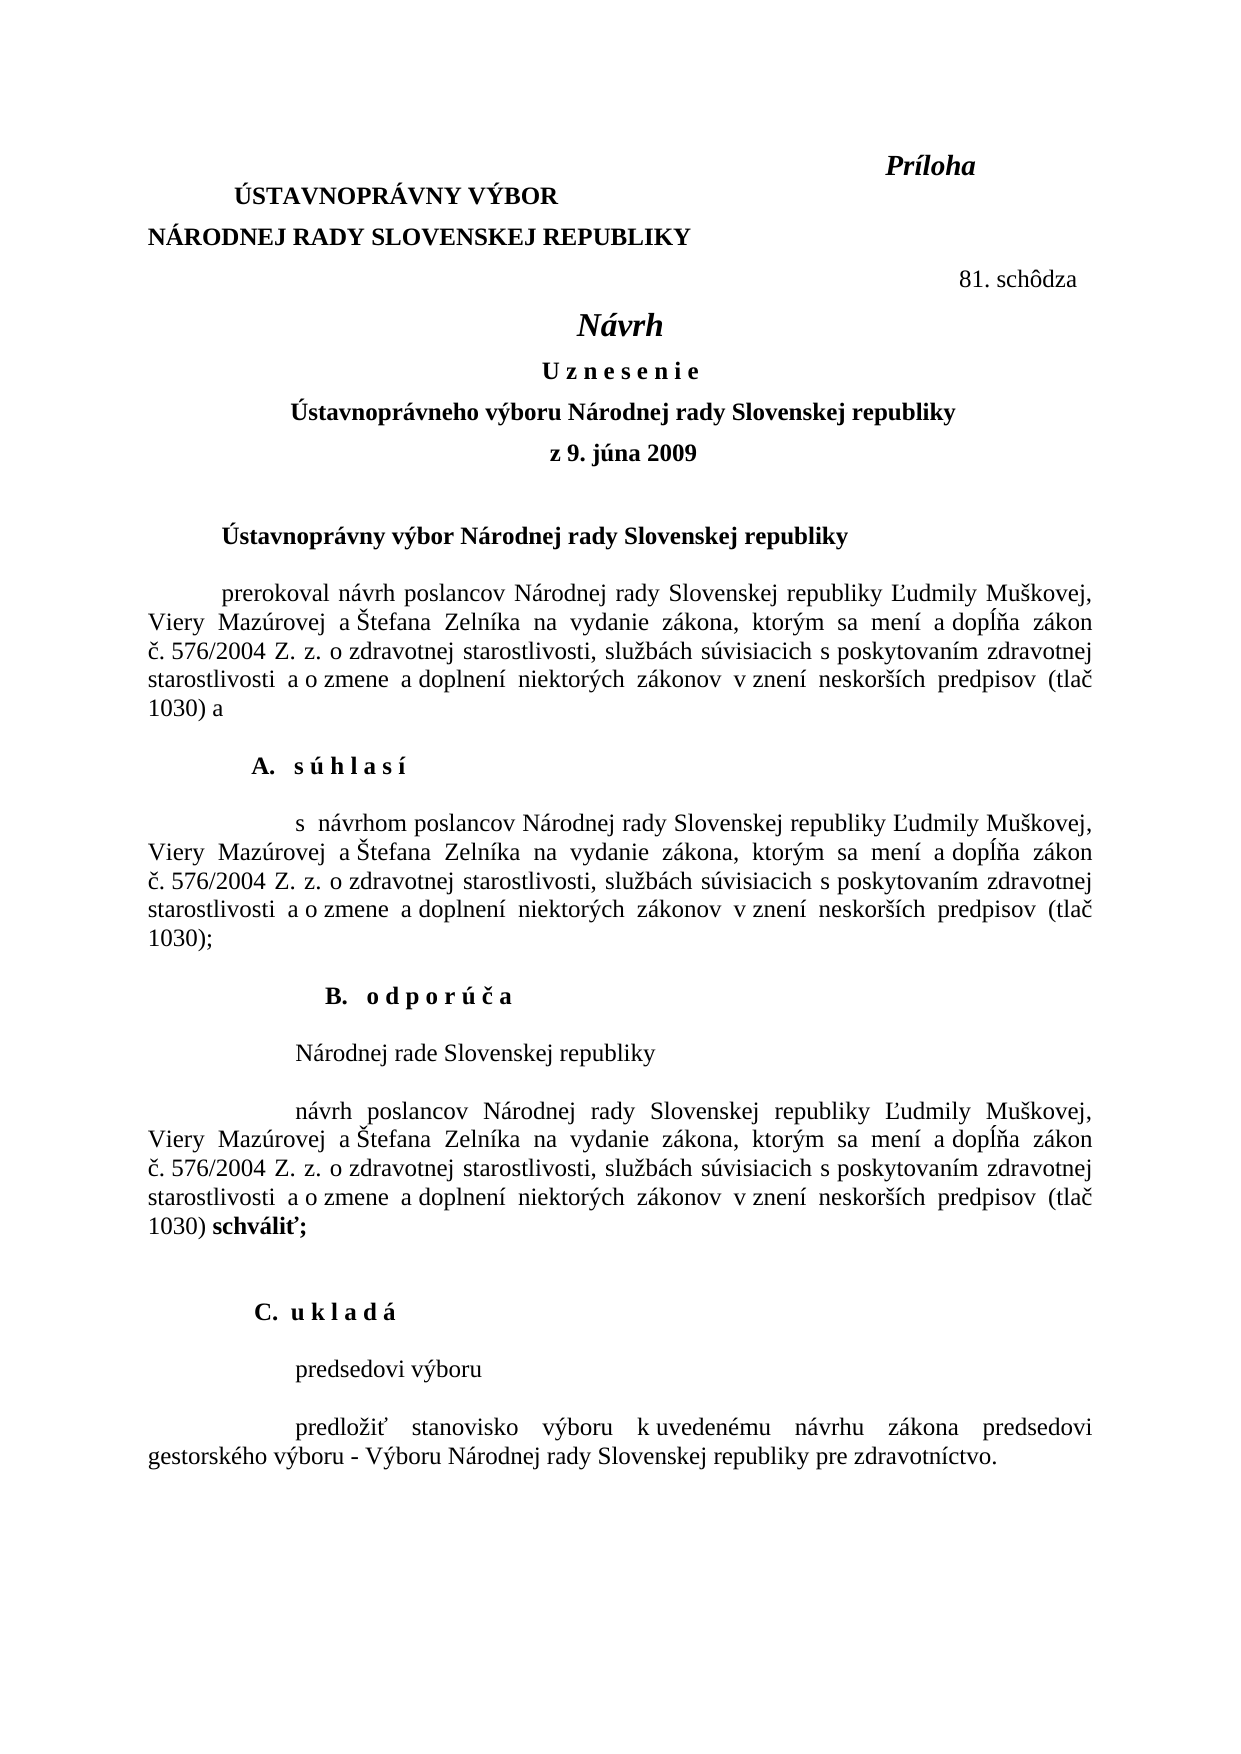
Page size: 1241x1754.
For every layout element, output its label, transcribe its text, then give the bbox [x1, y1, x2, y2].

text Návrh [148, 305, 1093, 343]
text Ústavnoprávny výbor Národnej rady Slovenskej republiky [148, 521, 1093, 549]
text z 9. júna 2009 [148, 438, 1093, 467]
text NÁRODNEJ RADY SLOVENSKEJ REPUBLIKY [148, 222, 1093, 251]
subtitle ÚSTAVNOPRÁVNY VÝBOR [148, 181, 1093, 210]
subtitle B. o d p o r ú č a [251, 981, 1093, 1009]
text predsedovi výboru [148, 1354, 1093, 1383]
text 81. schôdza [295, 264, 1093, 292]
text s návrhom poslancov Národnej rady Slovenskej republiky Ľudmily Muškovej, Viery Mazúrovej a Štefana Zelníka na vydanie zákona, ktorým sa mení a dopĺňa zákon č. 576/2004 Z. z. o zdravotnej starostlivosti, službách súvisiacich s poskytovaním zdravotnej starostlivosti a o zmene a doplnení niektorých zákonov v znení neskorších predpisov (tlač 1030); [148, 808, 1093, 952]
text predložiť stanovisko výboru k uvedenému návrhu zákona predsedovi gestorského výboru - Výboru Národnej rady Slovenskej republiky pre zdravotníctvo. [148, 1412, 1093, 1469]
text A. s ú h l a s í [148, 751, 1093, 779]
text U z n e s e n i e [148, 356, 1093, 384]
text prerokoval návrh poslancov Národnej rady Slovenskej republiky Ľudmily Muškovej, Viery Mazúrovej a Štefana Zelníka na vydanie zákona, ktorým sa mení a dopĺňa zákon č. 576/2004 Z. z. o zdravotnej starostlivosti, službách súvisiacich s poskytovaním zdravotnej starostlivosti a o zmene a doplnení niektorých zákonov v znení neskorších predpisov (tlač 1030) a [148, 578, 1093, 722]
text Ústavnoprávneho výboru Národnej rady Slovenskej republiky [148, 397, 1093, 426]
text Národnej rade Slovenskej republiky [148, 1038, 1093, 1067]
subtitle C. u k l a d á [148, 1297, 1093, 1326]
text návrh poslancov Národnej rady Slovenskej republiky Ľudmily Muškovej, Viery Mazúrovej a Štefana Zelníka na vydanie zákona, ktorým sa mení a dopĺňa zákon č. 576/2004 Z. z. o zdravotnej starostlivosti, službách súvisiacich s poskytovaním zdravotnej starostlivosti a o zmene a doplnení niektorých zákonov v znení neskorších predpisov (tlač 1030) schváliť; [148, 1096, 1093, 1239]
subtitle Príloha [148, 148, 1093, 181]
